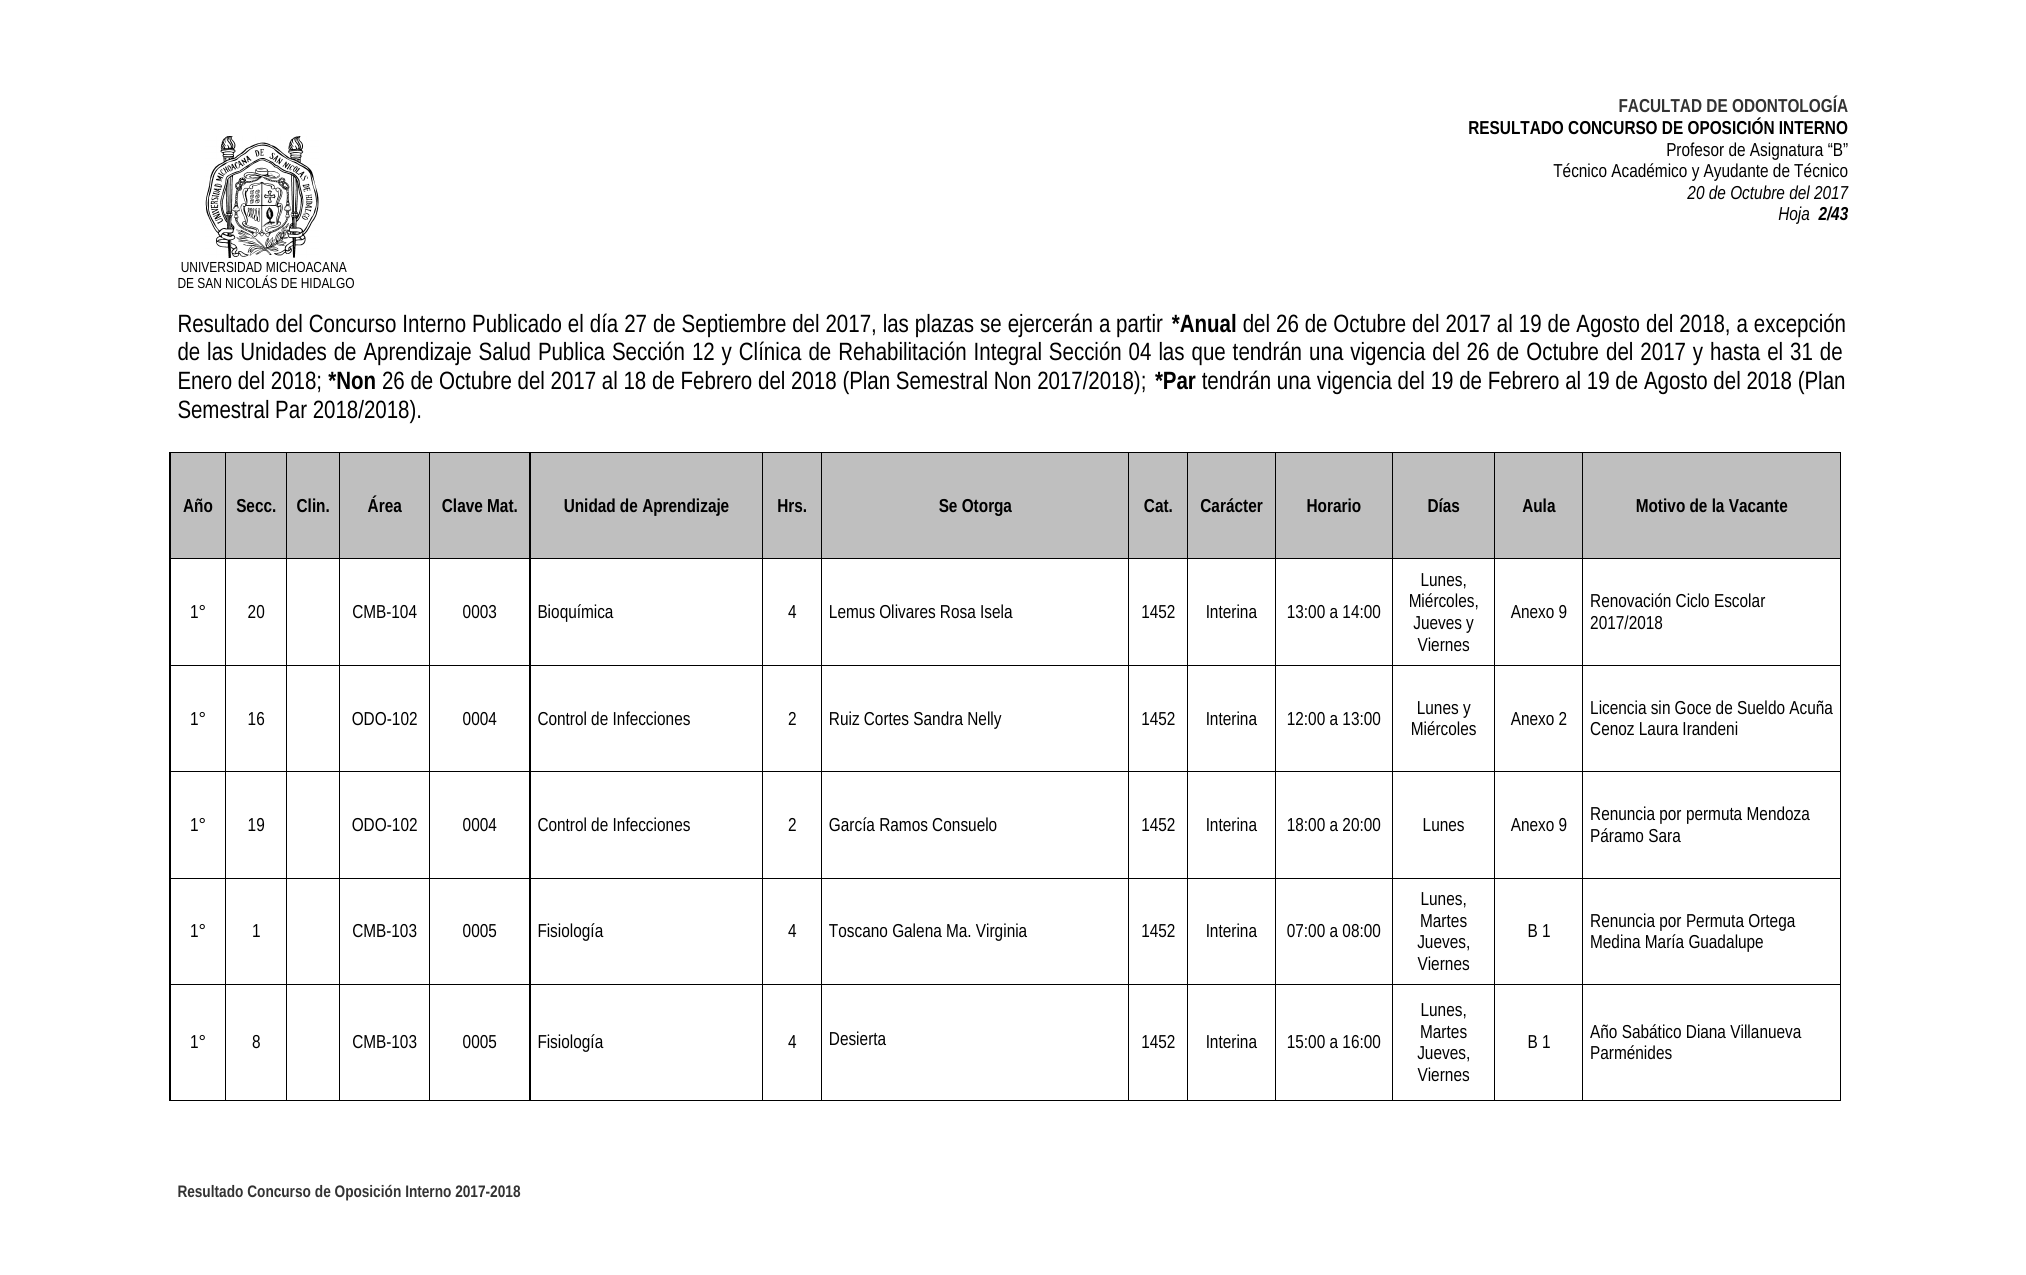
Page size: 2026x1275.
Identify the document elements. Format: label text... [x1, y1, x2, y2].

table_cell 1452 [1129, 772, 1187, 877]
table_cell Control de Infecciones [531, 772, 762, 877]
table_cell 4 [763, 985, 821, 1100]
picture [204, 136, 319, 258]
table_header Hrs. [763, 453, 821, 558]
table_cell Anexo 9 [1495, 559, 1582, 665]
table_header Clin. [287, 453, 339, 558]
table_cell 19 [226, 772, 286, 877]
table_cell 2 [763, 666, 821, 771]
table_cell 1° [171, 666, 225, 771]
table_header Motivo de la Vacante [1583, 453, 1840, 558]
table_cell Anexo 9 [1495, 772, 1582, 877]
table_cell 4 [763, 559, 821, 665]
table_cell 2 [763, 772, 821, 877]
table_cell 0003 [430, 559, 529, 665]
table_cell 07:00 a 08:00 [1276, 879, 1392, 984]
table_cell 8 [226, 985, 286, 1100]
table_cell 16 [226, 666, 286, 771]
table_cell 20 [226, 559, 286, 665]
table_cell B 1 [1495, 985, 1582, 1100]
table_cell ODO-102 [340, 772, 429, 877]
table_cell 1452 [1129, 559, 1187, 665]
table_cell ODO-102 [340, 666, 429, 771]
table_cell 1 [226, 879, 286, 984]
table_cell B 1 [1495, 879, 1582, 984]
table_cell 1° [171, 772, 225, 877]
table_cell Control de Infecciones [531, 666, 762, 771]
table_cell Toscano Galena Ma. Virginia [822, 879, 1128, 984]
table_cell Interina [1188, 559, 1275, 665]
table_header Aula [1495, 453, 1582, 558]
table_cell Interina [1188, 985, 1275, 1100]
table_cell Fisiología [531, 985, 762, 1100]
table_cell CMB-104 [340, 559, 429, 665]
table_cell Interina [1188, 772, 1275, 877]
table_cell Lunes, Miércoles, Jueves y Viernes [1393, 559, 1494, 665]
table_header Clave Mat. [430, 453, 529, 558]
table_cell 1° [171, 879, 225, 984]
table_cell Anexo 2 [1495, 666, 1582, 771]
table_cell 1° [171, 559, 225, 665]
table_cell CMB-103 [340, 879, 429, 984]
table_cell Renovación Ciclo Escolar 2017/2018 [1583, 559, 1840, 665]
table_cell 1° [171, 985, 225, 1100]
table_cell 18:00 a 20:00 [1276, 772, 1392, 877]
table_cell 0004 [430, 772, 529, 877]
table_header Carácter [1188, 453, 1275, 558]
table_cell Renuncia por permuta Mendoza Páramo Sara [1583, 772, 1840, 877]
table_header Año [171, 453, 225, 558]
table_cell [287, 772, 339, 877]
table_cell 1452 [1129, 879, 1187, 984]
table_cell 1452 [1129, 666, 1187, 771]
table_cell 0005 [430, 985, 529, 1100]
table_header Secc. [226, 453, 286, 558]
table_header Cat. [1129, 453, 1187, 558]
table_cell Lunes, Martes Jueves, Viernes [1393, 879, 1494, 984]
table_cell 13:00 a 14:00 [1276, 559, 1392, 665]
table_cell 0004 [430, 666, 529, 771]
table_cell Lemus Olivares Rosa Isela [822, 559, 1128, 665]
table_cell 1452 [1129, 985, 1187, 1100]
table_cell 4 [763, 879, 821, 984]
table_cell [287, 559, 339, 665]
table_cell Lunes y Miércoles [1393, 666, 1494, 771]
table_header Unidad de Aprendizaje [531, 453, 762, 558]
table_header Días [1393, 453, 1494, 558]
table_cell Interina [1188, 879, 1275, 984]
table_cell Interina [1188, 666, 1275, 771]
table_cell Año Sabático Diana Villanueva Parménides [1583, 985, 1840, 1100]
table_cell 15:00 a 16:00 [1276, 985, 1392, 1100]
table_header Se Otorga [822, 453, 1128, 558]
table_cell Licencia sin Goce de Sueldo Acuña Cenoz Laura Irandeni [1583, 666, 1840, 771]
table_header Área [340, 453, 429, 558]
table_cell Renuncia por Permuta Ortega Medina María Guadalupe [1583, 879, 1840, 984]
table_cell 0005 [430, 879, 529, 984]
table_cell Ruiz Cortes Sandra Nelly [822, 666, 1128, 771]
table_cell Bioquímica [531, 559, 762, 665]
table_cell [287, 879, 339, 984]
table_cell Desierta [822, 985, 1128, 1100]
table_cell Fisiología [531, 879, 762, 984]
table_cell [287, 666, 339, 771]
table_cell Lunes, Martes Jueves, Viernes [1393, 985, 1494, 1100]
table_cell CMB-103 [340, 985, 429, 1100]
table_cell [287, 985, 339, 1100]
table_cell Lunes [1393, 772, 1494, 877]
table_cell 12:00 a 13:00 [1276, 666, 1392, 771]
table_cell García Ramos Consuelo [822, 772, 1128, 877]
table_header Horario [1276, 453, 1392, 558]
